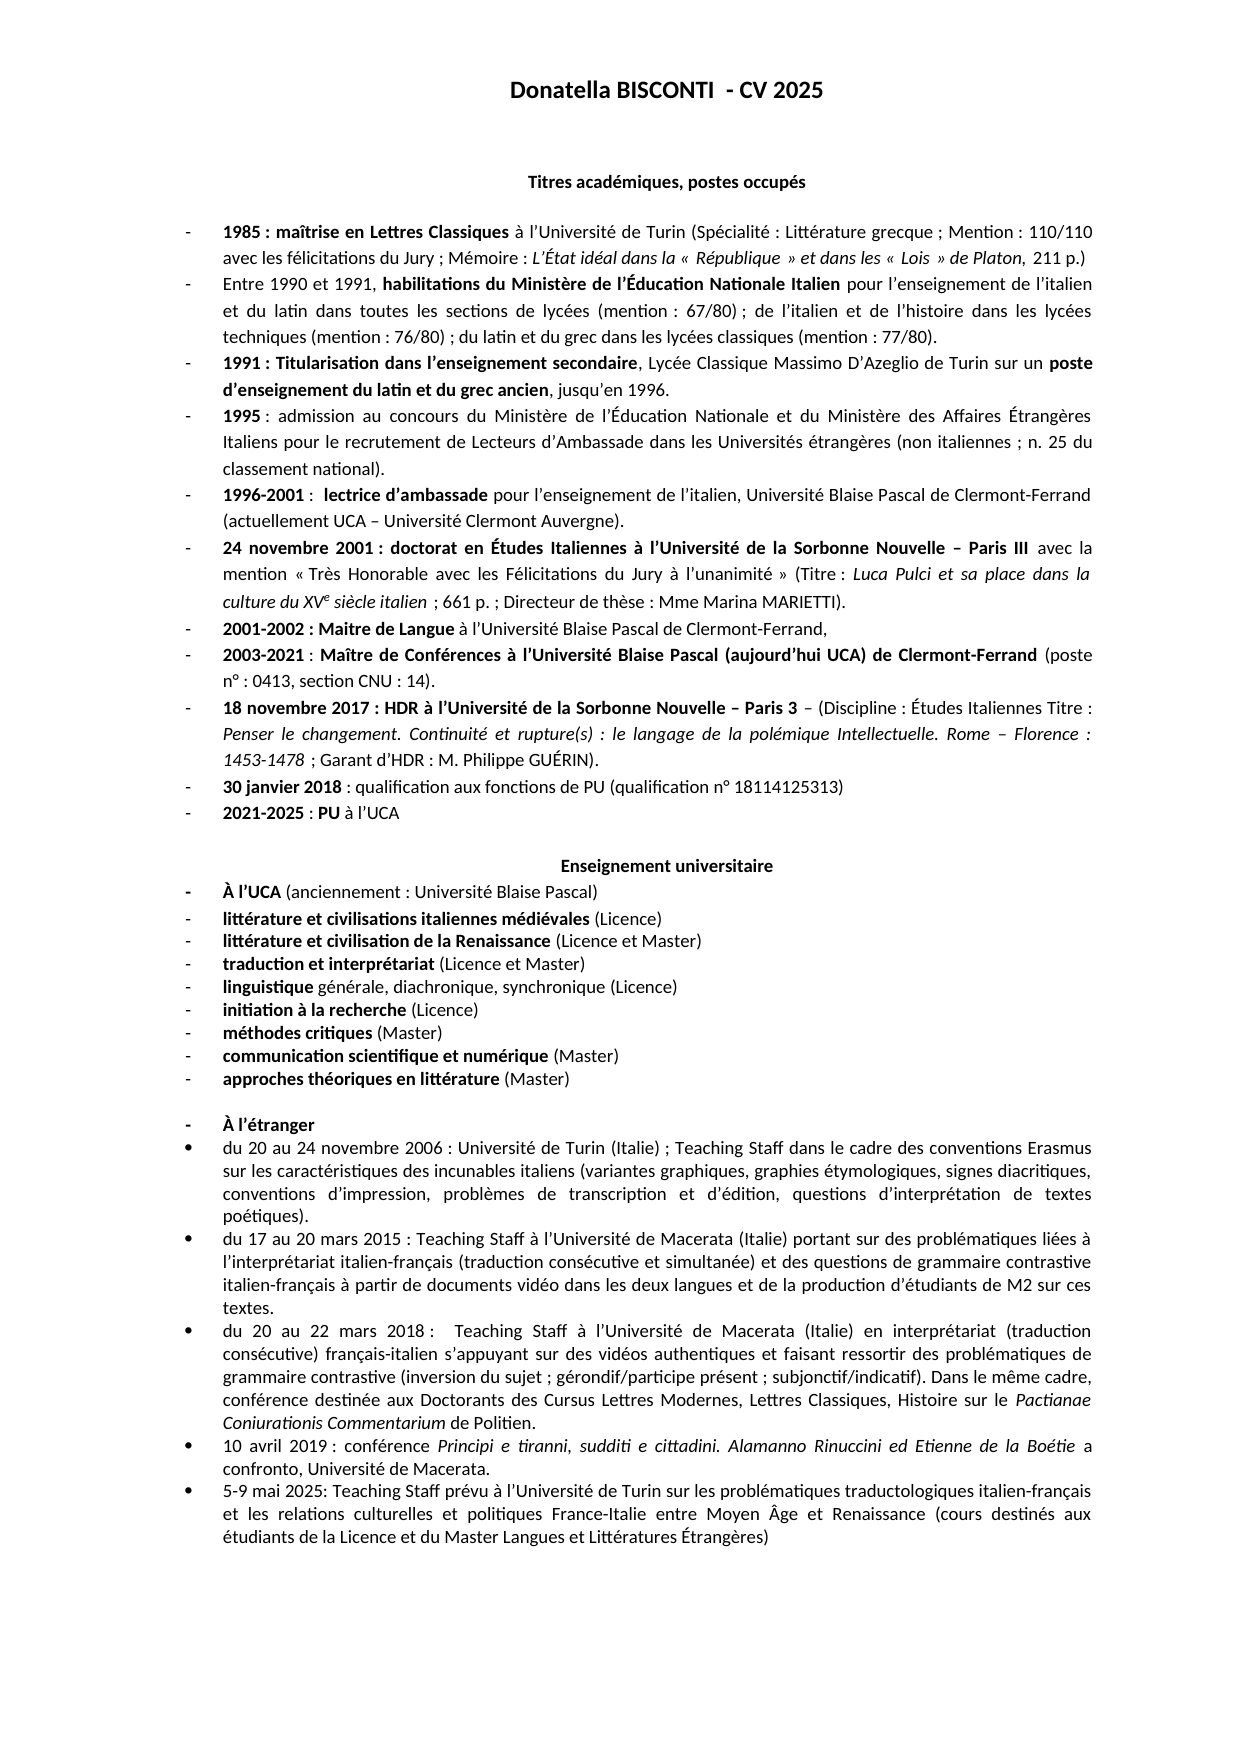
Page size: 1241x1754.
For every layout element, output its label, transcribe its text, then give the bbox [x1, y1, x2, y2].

list 2021-2025 : PU à l’UCA [185, 801, 1093, 824]
list 5-9 mai 2025: Teaching Staff prévu à l’Université de Turin sur les problématiques traductologiques italien-français et les relations culturelles et politiques France-Italie entre Moyen Âge et Renaissance (cours destinés aux étudiants de la Licence et du Master Langues et Littératures Étrangères) [185, 1480, 1093, 1548]
list 30 janvier 2018 : qualification aux fonctions de PU (qualification n° 18114125313) [185, 775, 1093, 798]
list 10 avril 2019 : conférence Principi e tiranni, sudditi e cittadini. Alamanno Rinuccini ed Etienne de la Boétie a confronto, Université de Macerata. [185, 1434, 1093, 1480]
list 18 novembre 2017 : HDR à l’Université de la Sorbonne Nouvelle – Paris 3 – (Discipline : Études Italiennes Titre : Penser le changement. Continuité et rupture(s) : le langage de la polémique Intellectuelle. Rome – Florence : 1453-1478 ; Garant d’HDR : M. Philippe GUÉRIN). [185, 696, 1093, 772]
list initiation à la recherche (Licence) [185, 998, 1093, 1021]
list 1995 : admission au concours du Ministère de l’Éducation Nationale et du Ministère des Affaires Étrangères Italiens pour le recrutement de Lecteurs d’Ambassade dans les Universités étrangères (non italiennes ; n. 25 du classement national). [185, 404, 1093, 480]
list Entre 1990 et 1991, habilitations du Ministère de l’Éducation Nationale Italien pour l’enseignement de l’italien et du latin dans toutes les sections de lycées (mention : 67/80) ; de l’italien et de l’histoire dans les lycées techniques (mention : 76/80) ; du latin et du grec dans les lycées classiques (mention : 77/80). [185, 272, 1093, 348]
list À l’UCA (anciennement : Université Blaise Pascal) [185, 880, 1093, 903]
list du 20 au 24 novembre 2006 : Université de Turin (Italie) ; Teaching Staff dans le cadre des conventions Erasmus sur les caractéristiques des incunables italiens (variantes graphiques, graphies étymologiques, signes diacritiques, conventions d’impression, problèmes de transcription et d’édition, questions d’interprétation de textes poétiques). [185, 1136, 1093, 1228]
text Titres académiques, postes occupés [241, 171, 1093, 193]
list méthodes critiques (Master) [185, 1021, 1093, 1044]
list traduction et interprétariat (Licence et Master) [185, 953, 1093, 976]
list approches théoriques en littérature (Master) [185, 1067, 1093, 1090]
text Enseignement universitaire [241, 854, 1093, 877]
list littérature et civilisations italiennes médiévales (Licence) [185, 907, 1093, 930]
list littérature et civilisation de la Renaissance (Licence et Master) [185, 930, 1093, 953]
list du 20 au 22 mars 2018 : Teaching Staff à l’Université de Macerata (Italie) en interprétariat (traduction consécutive) français-italien s’appuyant sur des vidéos authentiques et faisant ressortir des problématiques de grammaire contrastive (inversion du sujet ; gérondif/participe présent ; subjonctif/indicatif). Dans le même cadre, conférence destinée aux Doctorants des Cursus Lettres Modernes, Lettres Classiques, Histoire sur le Pactianae Coniurationis Commentarium de Politien. [185, 1319, 1093, 1434]
list 1991 : Titularisation dans l’enseignement secondaire, Lycée Classique Massimo D’Azeglio de Turin sur un poste d’enseignement du latin et du grec ancien, jusqu’en 1996. [185, 352, 1093, 401]
list 2001-2002 : Maitre de Langue à l’Université Blaise Pascal de Clermont-Ferrand, [185, 617, 1093, 640]
list 2003-2021 : Maître de Conférences à l’Université Blaise Pascal (aujourd’hui UCA) de Clermont-Ferrand (poste n° : 0413, section CNU : 14). [185, 643, 1093, 692]
list 24 novembre 2001 : doctorat en Études Italiennes à l’Université de la Sorbonne Nouvelle – Paris III avec la mention « Très Honorable avec les Félicitations du Jury à l’unanimité » (Titre : Luca Pulci et sa place dans la culture du XVe siècle italien ; 661 p. ; Directeur de thèse : Mme Marina MARIETTI). [185, 536, 1093, 613]
list 1996-2001 : lectrice d’ambassade pour l’enseignement de l’italien, Université Blaise Pascal de Clermont-Ferrand (actuellement UCA – Université Clermont Auvergne). [185, 483, 1093, 533]
list linguistique générale, diachronique, synchronique (Licence) [185, 976, 1093, 998]
list 1985 : maîtrise en Lettres Classiques à l’Université de Turin (Spécialité : Littérature grecque ; Mention : 110/110 avec les félicitations du Jury ; Mémoire : L’État idéal dans la « République » et dans les « Lois » de Platon, 211 p.) [185, 220, 1093, 269]
list communication scientifique et numérique (Master) [185, 1044, 1093, 1067]
list À l’étranger [185, 1113, 1093, 1136]
list du 17 au 20 mars 2015 : Teaching Staff à l’Université de Macerata (Italie) portant sur des problématiques liées à l’interprétariat italien-français (traduction consécutive et simultanée) et des questions de grammaire contrastive italien-français à partir de documents vidéo dans les deux langues et de la production d’étudiants de M2 sur ces textes. [185, 1228, 1093, 1319]
